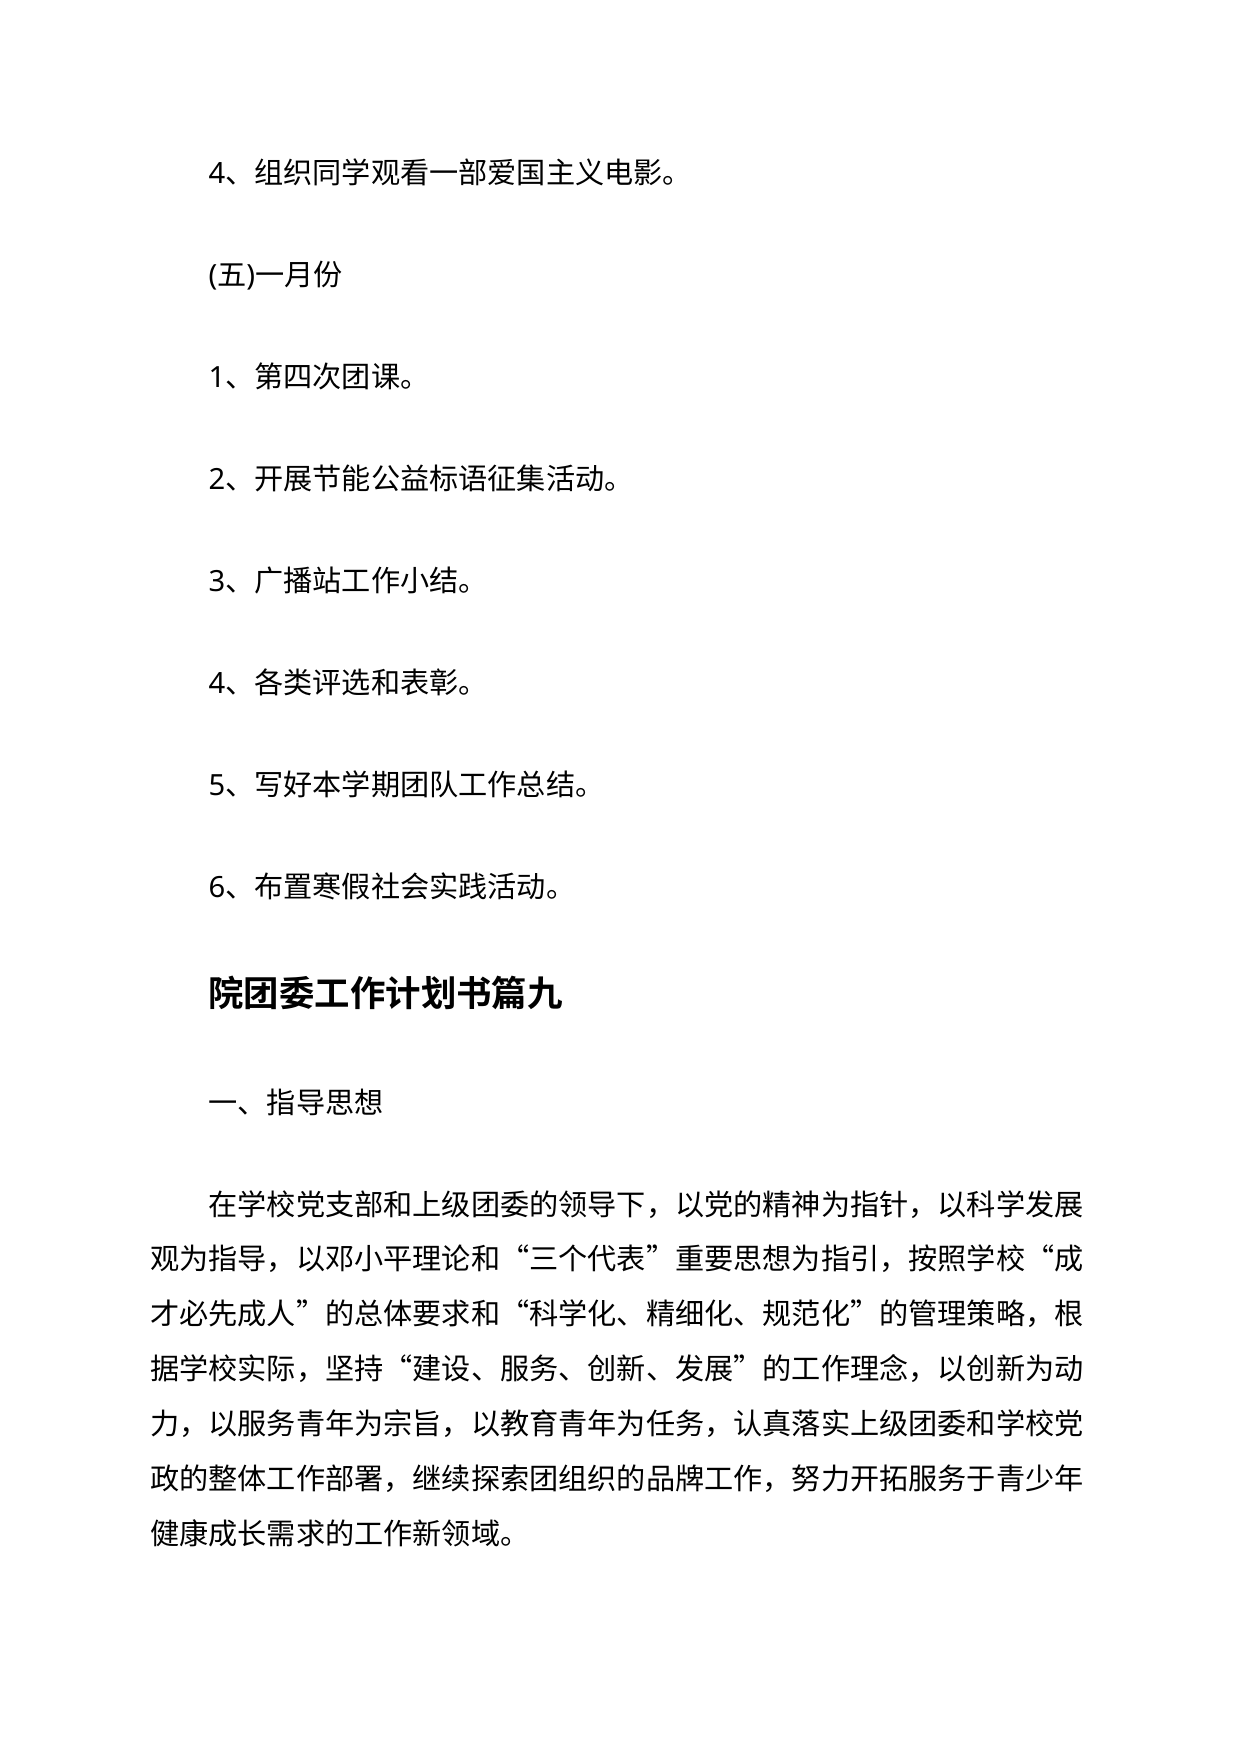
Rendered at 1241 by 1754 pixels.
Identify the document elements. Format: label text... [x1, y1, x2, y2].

text 5、写好本学期团队工作总结。 [150, 762, 1090, 804]
text 4、各类评选和表彰。 [150, 660, 1090, 702]
text 1、第四次团课。 [150, 354, 1090, 396]
text 2、开展节能公益标语征集活动。 [150, 456, 1090, 498]
text 一、指导思想 [150, 1079, 1090, 1122]
text 在学校党支部和上级团委的领导下，以党的精神为指针，以科学发展观为指导，以邓小平理论和“三个代表”重要思想为指引，按照学校“成才必先成人”的总体要求和“科学化、精细化、规范化”的管理策略，根据学校实际，坚持“建设、服务、创新、发展”的工作理念，以创新为动力，以服务青年为宗旨，以教育青年为任务，认真落实上级团委和学校党政的整体工作部署，继续探索团组织的品牌工作，努力开拓服务于青少年健康成长需求的工作新领域。 [150, 1181, 1090, 1553]
text 3、广播站工作小结。 [150, 558, 1090, 600]
text 院团委工作计划书篇九 [150, 966, 1090, 1017]
text 6、布置寒假社会实践活动。 [150, 864, 1090, 906]
text 4、组织同学观看一部爱国主义电影。 [150, 150, 1090, 192]
text (五)一月份 [150, 252, 1090, 294]
